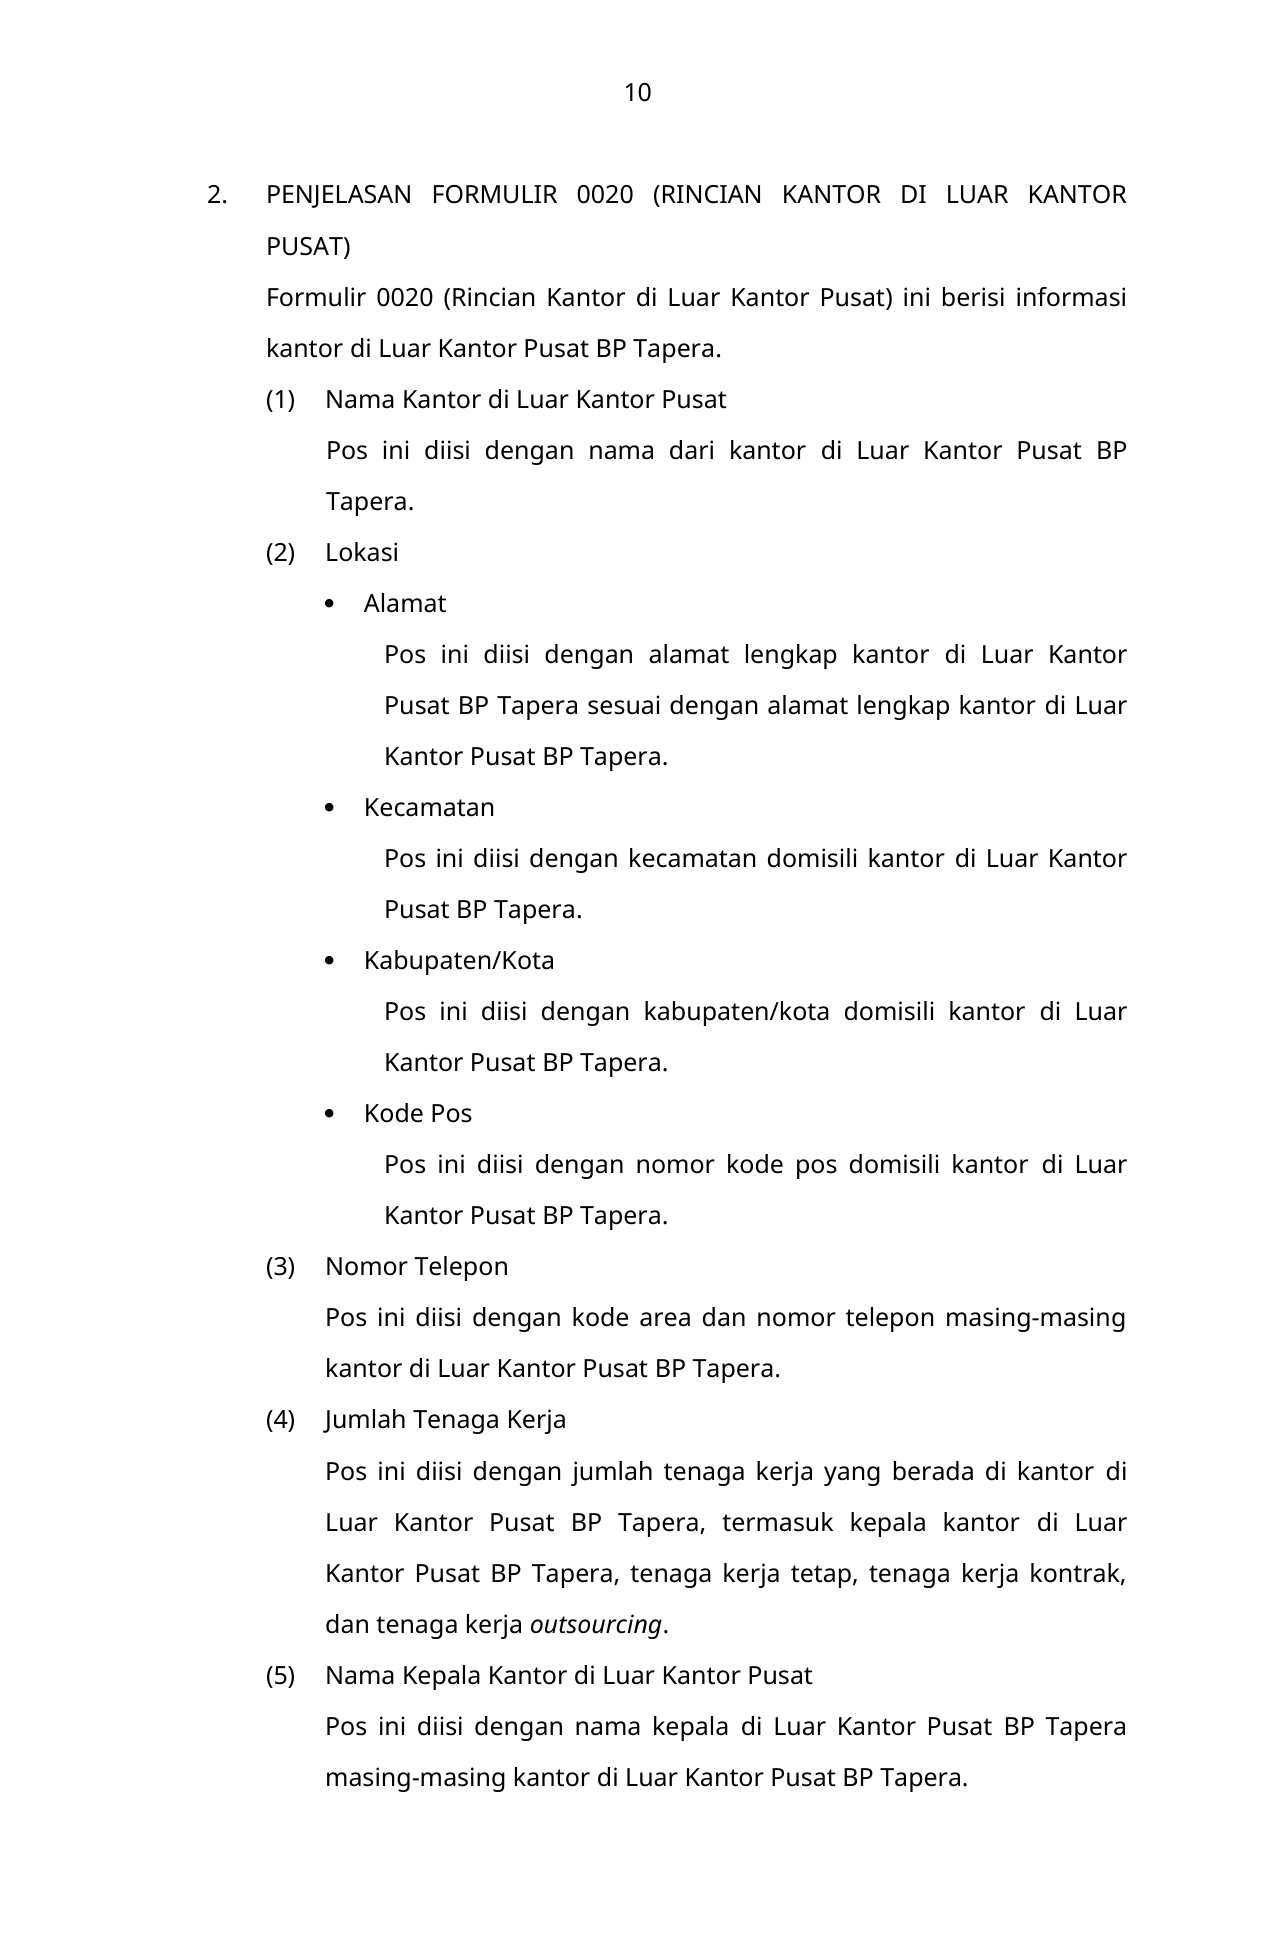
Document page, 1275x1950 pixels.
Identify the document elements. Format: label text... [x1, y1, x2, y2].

list Kabupaten/Kota [325, 943, 1127, 977]
list Nama Kepala Kantor di Luar Kantor Pusat [266, 1657, 1127, 1691]
text Pos ini diisi dengan kode area dan nomor telepon masing-masing kantor di Luar Kantor Pusat BP Tapera. [325, 1300, 1127, 1385]
text Pos ini diisi dengan nomor kode pos domisili kantor di Luar Kantor Pusat BP Tapera. [384, 1147, 1127, 1232]
list Kode Pos [325, 1096, 1127, 1130]
list Nomor Telepon [266, 1249, 1127, 1283]
list Kecamatan [325, 790, 1127, 824]
text Pos ini diisi dengan kabupaten/kota domisili kantor di Luar Kantor Pusat BP Tapera. [384, 994, 1127, 1079]
list Jumlah Tenaga Kerja [266, 1402, 1127, 1436]
text Pos ini diisi dengan jumlah tenaga kerja yang berada di kantor di Luar Kantor Pusat BP Tapera, termasuk kepala kantor di Luar Kantor Pusat BP Tapera, tenaga kerja tetap, tenaga kerja kontrak, dan tenaga kerja outsourcing. [325, 1453, 1127, 1640]
list Alamat [325, 586, 1127, 619]
text Pos ini diisi dengan kecamatan domisili kantor di Luar Kantor Pusat BP Tapera. [384, 841, 1127, 926]
text Pos ini diisi dengan nama kepala di Luar Kantor Pusat BP Tapera masing-masing kantor di Luar Kantor Pusat BP Tapera. [325, 1708, 1127, 1793]
text Pos ini diisi dengan alamat lengkap kantor di Luar Kantor Pusat BP Tapera sesuai dengan alamat lengkap kantor di Luar Kantor Pusat BP Tapera. [384, 637, 1127, 773]
list Lokasi [266, 534, 1127, 568]
text Formulir 0020 (Rincian Kantor di Luar Kantor Pusat) ini berisi informasi kantor di Luar Kantor Pusat BP Tapera. [266, 279, 1127, 364]
text Pos ini diisi dengan nama dari kantor di Luar Kantor Pusat BP Tapera. [326, 432, 1127, 517]
list Nama Kantor di Luar Kantor Pusat [266, 381, 1127, 415]
list PENJELASAN FORMULIR 0020 (RINCIAN KANTOR DI LUAR KANTOR PUSAT) [207, 177, 1127, 262]
